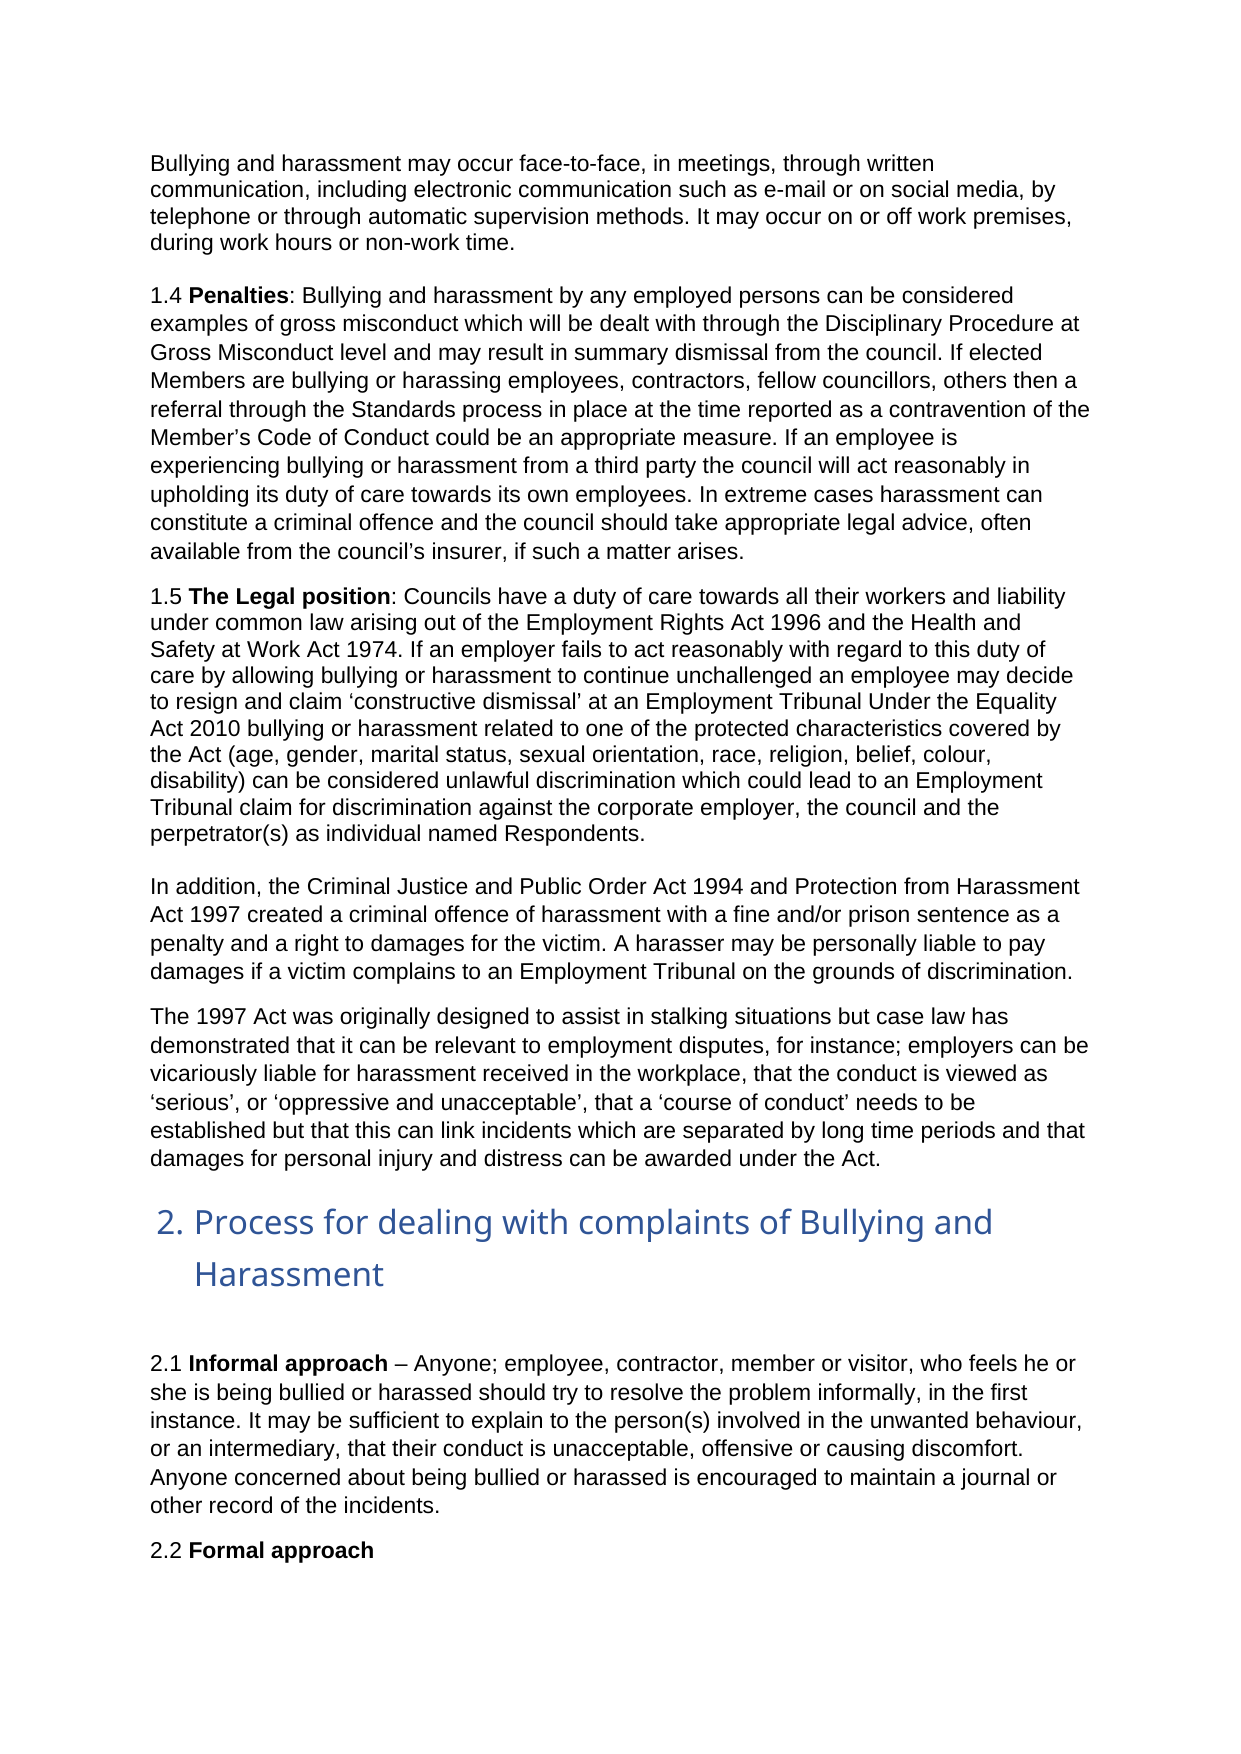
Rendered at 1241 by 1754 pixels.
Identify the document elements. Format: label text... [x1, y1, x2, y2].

text 1.4 Penalties: Bullying and harassment by any employed persons can be considered examples of gross misconduct which will be dealt with through the Disciplinary Procedure at Gross Misconduct level and may result in summary dismissal from the council. If elected Members are bullying or harassing employees, contractors, fellow councillors, others then a referral through the Standards process in place at the time reported as a contravention of the Member’s Code of Conduct could be an appropriate measure. If an employee is experiencing bullying or harassment from a third party the council will act reasonably in upholding its duty of care towards its own employees. In extreme cases harassment can constitute a criminal offence and the council should take appropriate legal advice, often available from the council’s insurer, if such a matter arises. [150, 282, 1090, 564]
subtitle Process for dealing with complaints of Bullying and Harassment [156, 1199, 1090, 1296]
text 2.1 Informal approach – Anyone; employee, contractor, member or visitor, who feels he or she is being bullied or harassed should try to resolve the problem informally, in the first instance. It may be sufficient to explain to the person(s) involved in the unwanted behaviour, or an intermediary, that their conduct is unacceptable, offensive or causing discomfort. Anyone concerned about being bullied or harassed is encouraged to maintain a journal or other record of the incidents. [150, 1350, 1090, 1518]
text Bullying and harassment may occur face-to-face, in meetings, through written communication, including electronic communication such as e-mail or on social media, by telephone or through automatic supervision methods. It may occur on or off work premises, during work hours or non-work time. [150, 150, 1090, 255]
text 2.2 Formal approach [150, 1537, 1090, 1564]
text The 1997 Act was originally designed to assist in stalking situations but case law has demonstrated that it can be relevant to employment disputes, for instance; employers can be vicariously liable for harassment received in the workplace, that the conduct is viewed as ‘serious’, or ‘oppressive and unacceptable’, that a ‘course of conduct’ needs to be established but that this can link incidents which are separated by long time periods and that damages for personal injury and distress can be awarded under the Act. [150, 1003, 1090, 1172]
text In addition, the Criminal Justice and Public Order Act 1994 and Protection from Harassment Act 1997 created a criminal offence of harassment with a fine and/or prison sentence as a penalty and a right to damages for the victim. A harasser may be personally liable to pay damages if a victim complains to an Employment Tribunal on the grounds of discrimination. [150, 873, 1090, 984]
text 1.5 The Legal position: Councils have a duty of care towards all their workers and liability under common law arising out of the Employment Rights Act 1996 and the Health and Safety at Work Act 1974. If an employer fails to act reasonably with regard to this duty of care by allowing bullying or harassment to continue unchallenged an employee may decide to resign and claim ‘constructive dismissal’ at an Employment Tribunal Under the Equality Act 2010 bullying or harassment related to one of the protected characteristics covered by the Act (age, gender, marital status, sexual orientation, race, religion, belief, colour, disability) can be considered unlawful discrimination which could lead to an Employment Tribunal claim for discrimination against the corporate employer, the council and the perpetrator(s) as individual named Respondents. [150, 583, 1090, 846]
